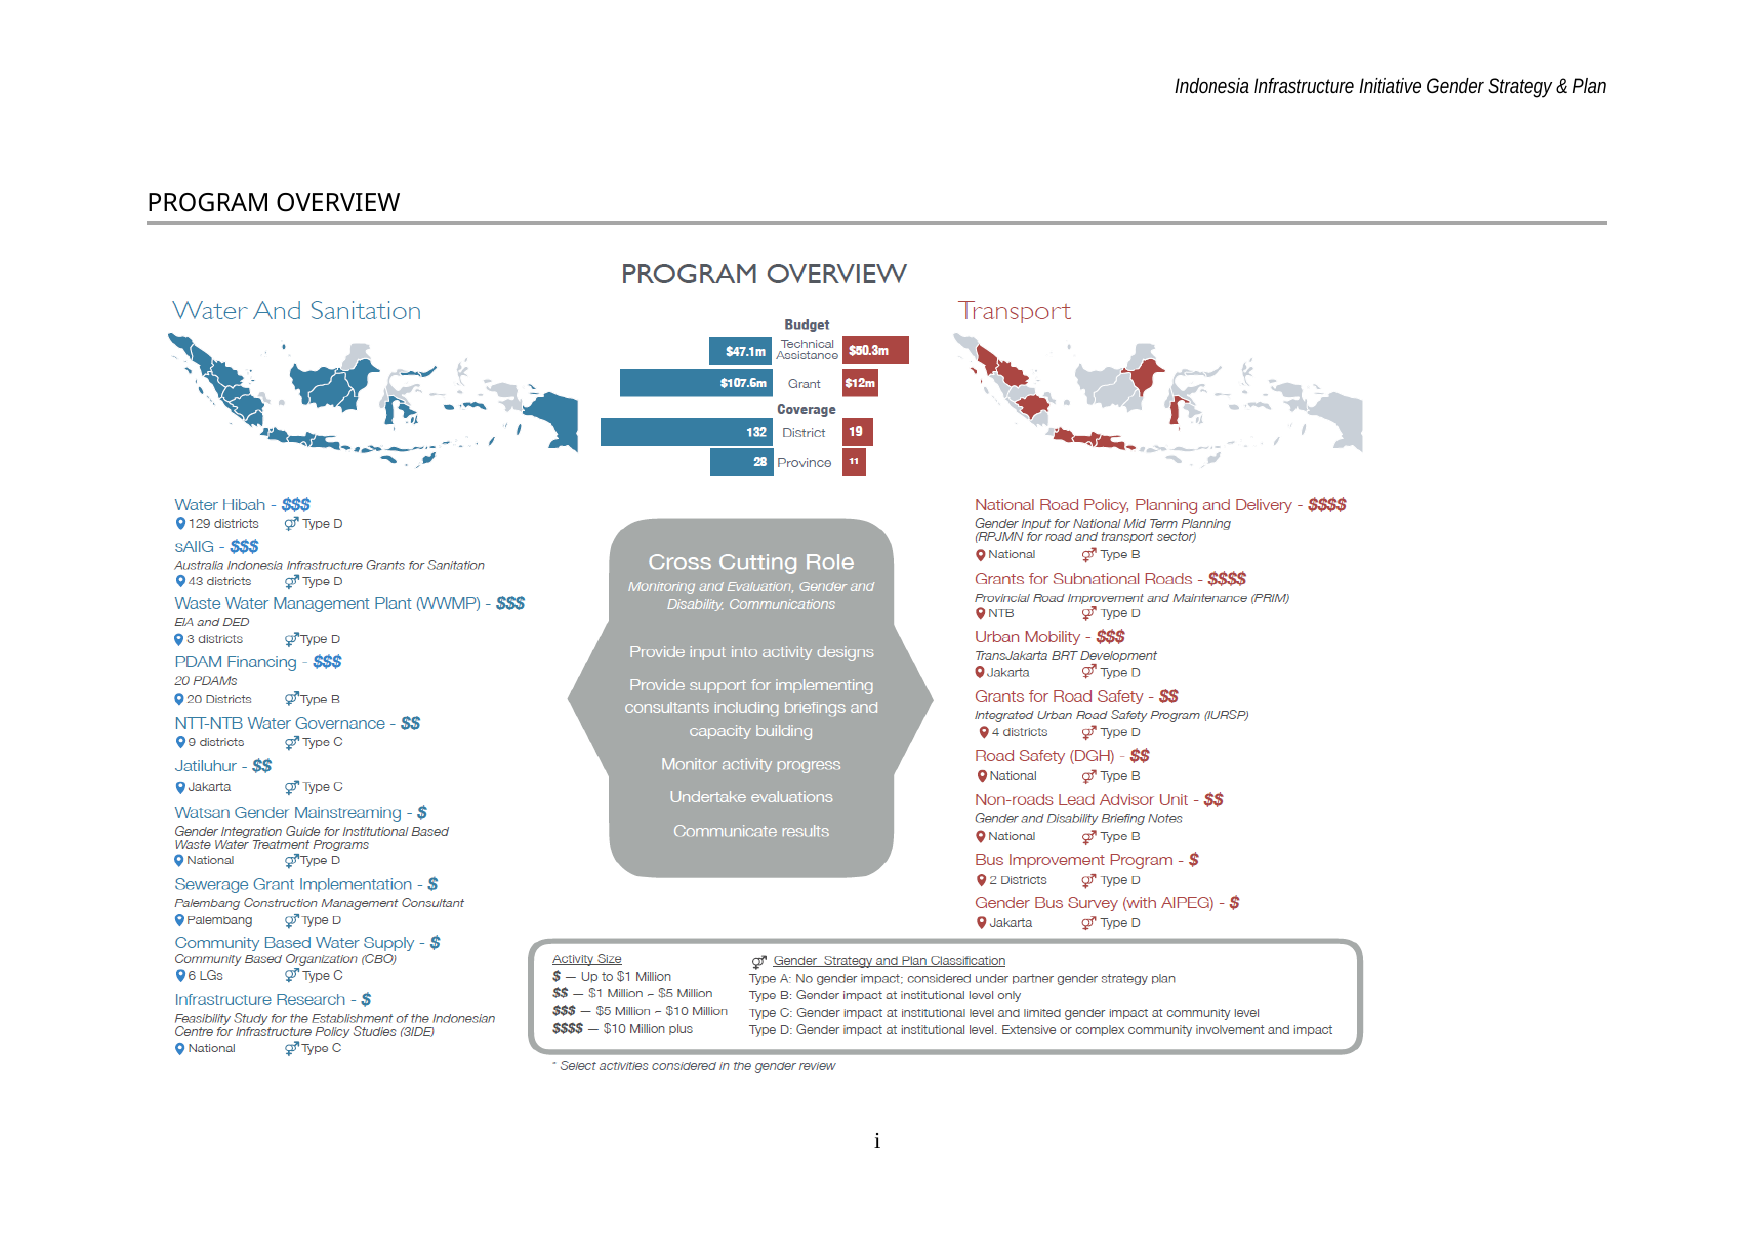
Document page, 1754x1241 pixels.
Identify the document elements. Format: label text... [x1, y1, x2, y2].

subtitle Program Overview [147, 184, 1607, 221]
picture [147, 250, 1379, 1076]
